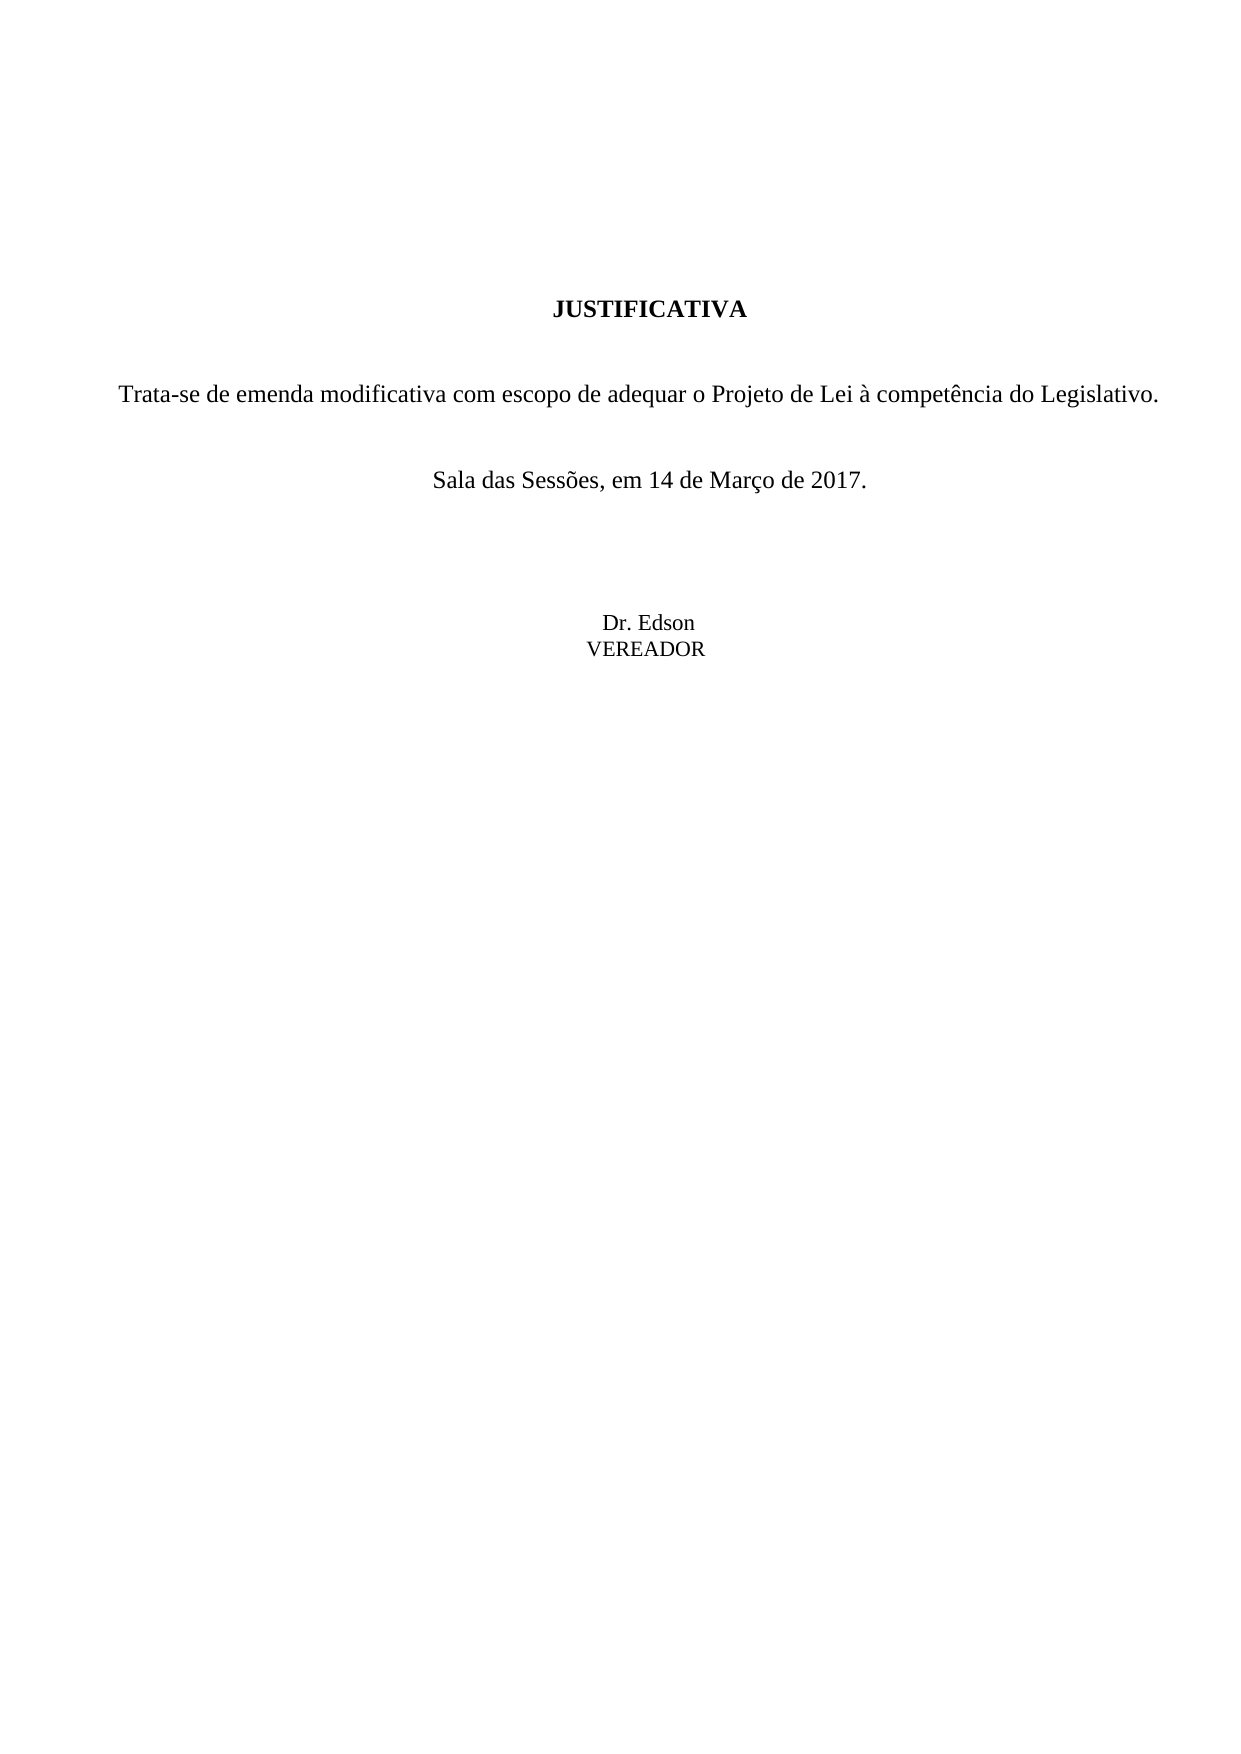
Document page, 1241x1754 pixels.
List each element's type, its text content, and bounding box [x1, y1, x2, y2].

text Trata-se de emenda modificativa com escopo de adequar o Projeto de Lei à competência do Legislativo. [118, 379, 1181, 408]
table_cell VEREADOR [107, 636, 1184, 661]
text Sala das Sessões, em 14 de Março de 2017. [118, 466, 1181, 494]
table_header Dr. Edson [107, 609, 1184, 636]
text JUSTIFICATIVA [118, 294, 1181, 323]
